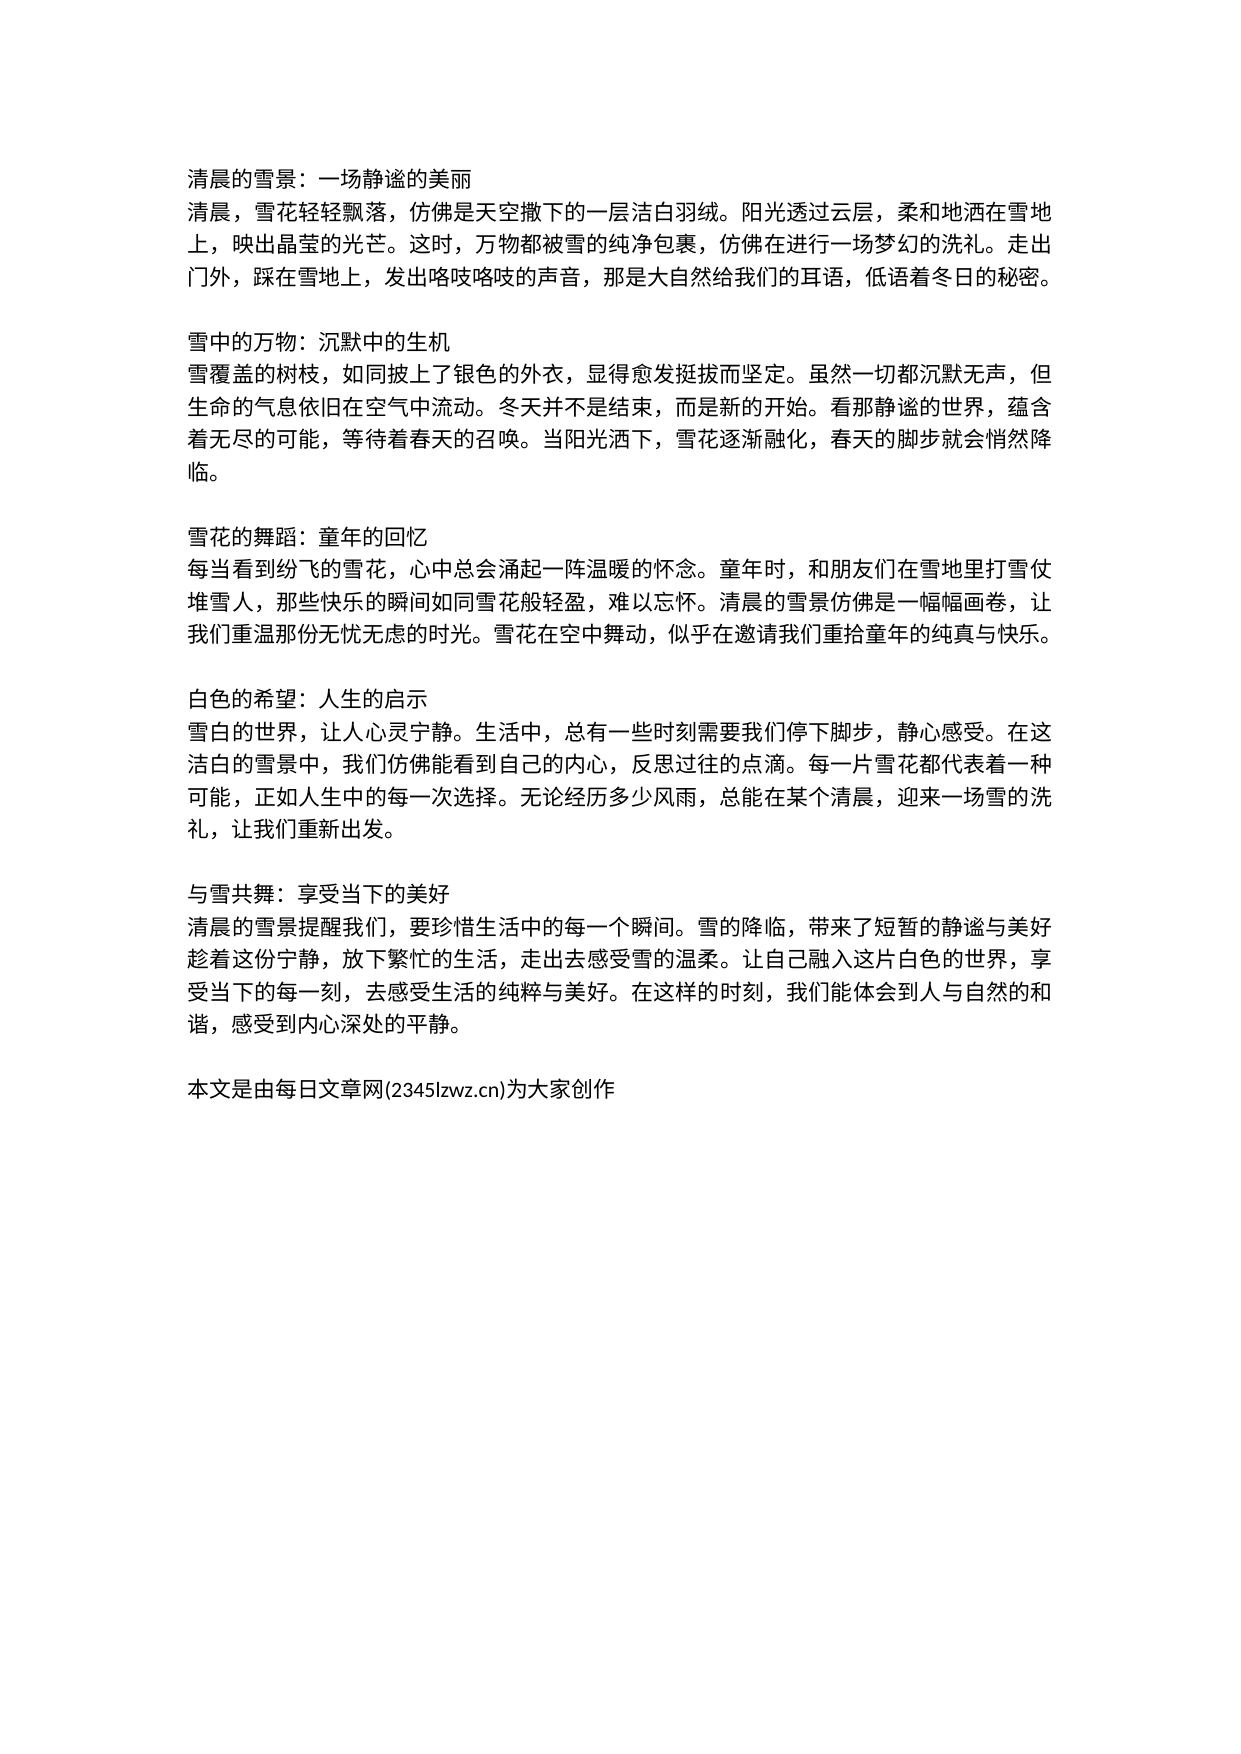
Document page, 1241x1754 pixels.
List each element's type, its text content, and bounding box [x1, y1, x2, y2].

text 每当看到纷飞的雪花，心中总会涌起一阵温暖的怀念。童年时，和朋友们在雪地里打雪仗、堆雪人，那些快乐的瞬间如同雪花般轻盈，难以忘怀。清晨的雪景仿佛是一幅幅画卷，让我们重温那份无忧无虑的时光。雪花在空中舞动，似乎在邀请我们重拾童年的纯真与快乐。 [187, 552, 1053, 649]
text 清晨，雪花轻轻飘落，仿佛是天空撒下的一层洁白羽绒。阳光透过云层，柔和地洒在雪地上，映出晶莹的光芒。这时，万物都被雪的纯净包裹，仿佛在进行一场梦幻的洗礼。走出门外，踩在雪地上，发出咯吱咯吱的声音，那是大自然给我们的耳语，低语着冬日的秘密。 [187, 194, 1053, 292]
text 清晨的雪景：一场静谧的美丽 [187, 162, 1053, 194]
text 雪花的舞蹈：童年的回忆 [187, 519, 1053, 552]
text 雪覆盖的树枝，如同披上了银色的外衣，显得愈发挺拔而坚定。虽然一切都沉默无声，但生命的气息依旧在空气中流动。冬天并不是结束，而是新的开始。看那静谧的世界，蕴含着无尽的可能，等待着春天的召唤。当阳光洒下，雪花逐渐融化，春天的脚步就会悄然降临。 [187, 357, 1053, 487]
text 雪中的万物：沉默中的生机 [187, 324, 1053, 357]
text 本文是由每日文章网(2345lzwz.cn)为大家创作 [187, 1072, 1053, 1104]
text 雪白的世界，让人心灵宁静。生活中，总有一些时刻需要我们停下脚步，静心感受。在这洁白的雪景中，我们仿佛能看到自己的内心，反思过往的点滴。每一片雪花都代表着一种可能，正如人生中的每一次选择。无论经历多少风雨，总能在某个清晨，迎来一场雪的洗礼，让我们重新出发。 [187, 714, 1053, 844]
text 清晨的雪景提醒我们，要珍惜生活中的每一个瞬间。雪的降临，带来了短暂的静谧与美好。趁着这份宁静，放下繁忙的生活，走出去感受雪的温柔。让自己融入这片白色的世界，享受当下的每一刻，去感受生活的纯粹与美好。在这样的时刻，我们能体会到人与自然的和谐，感受到内心深处的平静。 [187, 909, 1053, 1039]
text 白色的希望：人生的启示 [187, 682, 1053, 714]
text 与雪共舞：享受当下的美好 [187, 877, 1053, 909]
